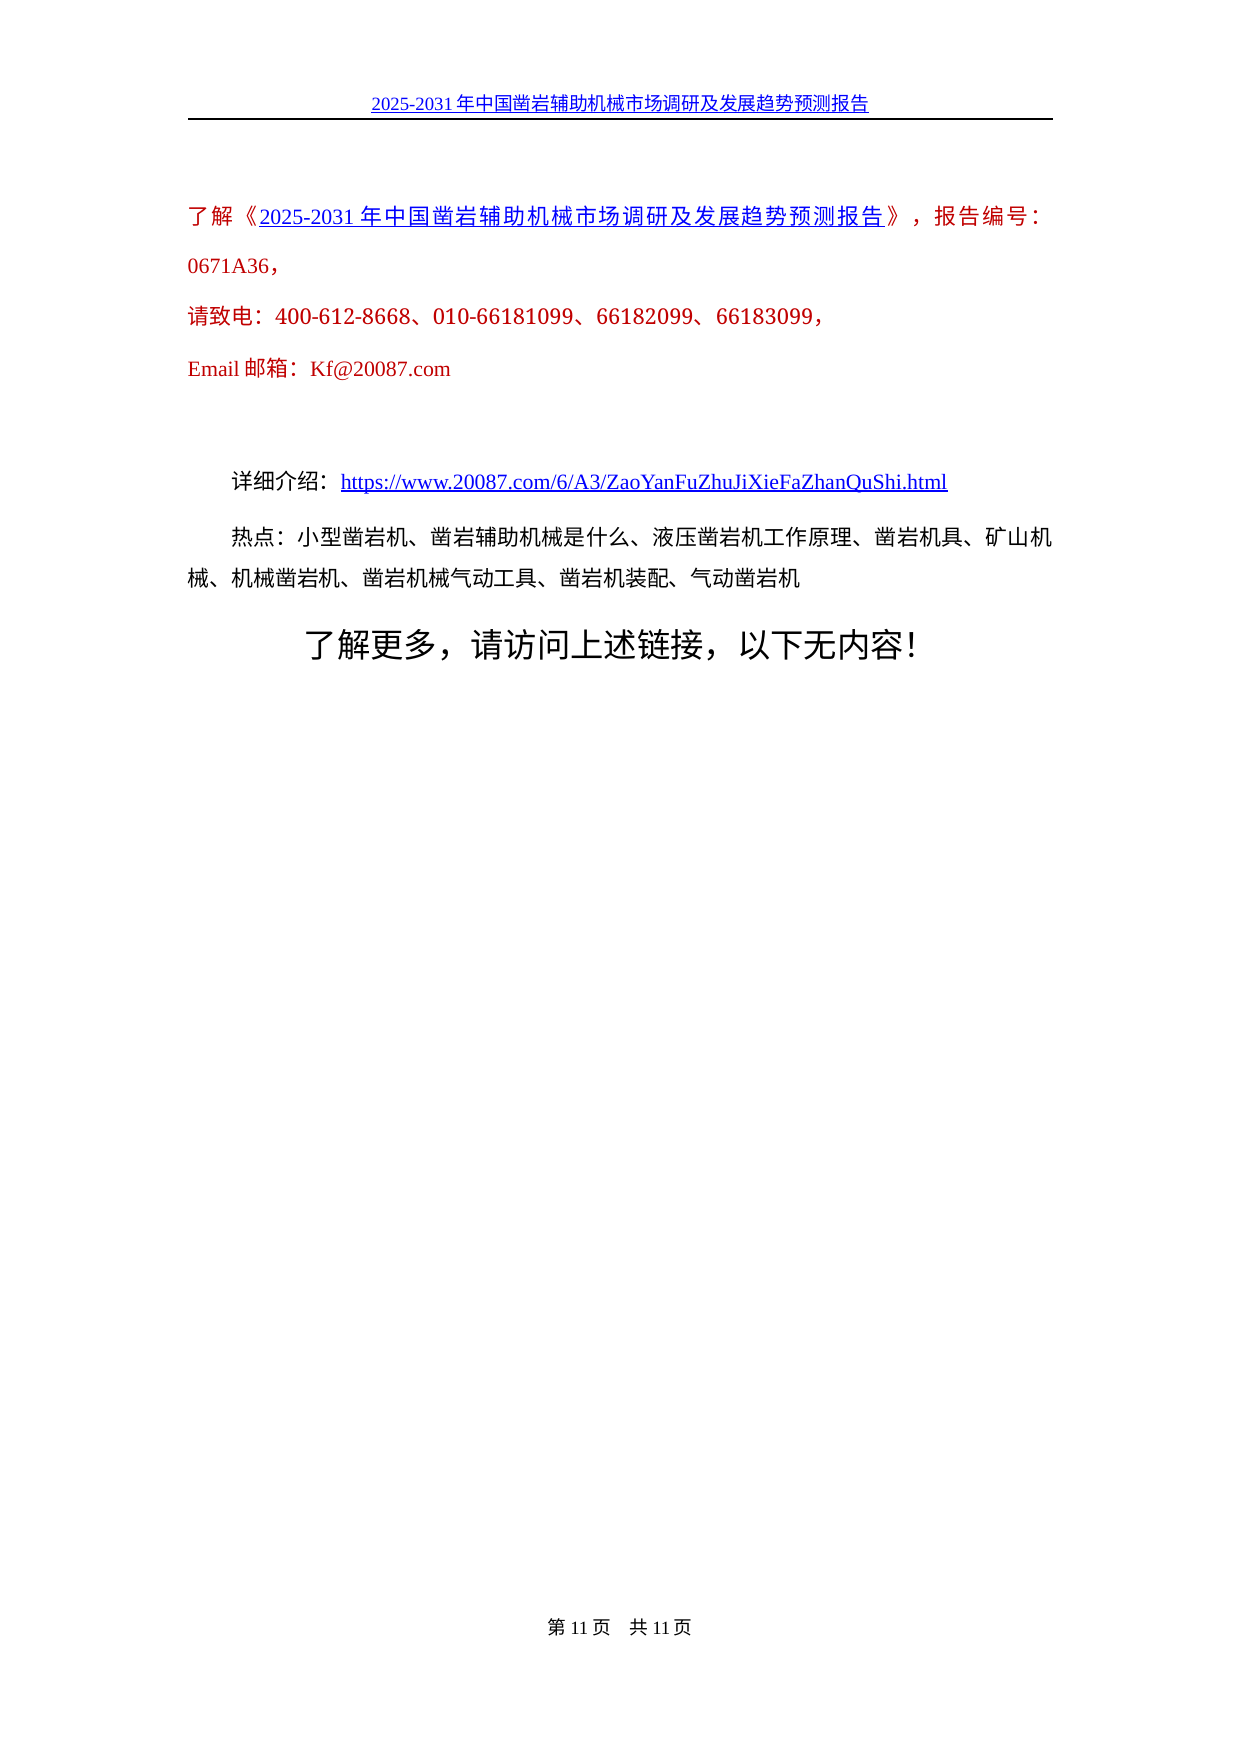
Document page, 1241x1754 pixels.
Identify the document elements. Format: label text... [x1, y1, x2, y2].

text 热点：小型凿岩机、凿岩辅助机械是什么、液压凿岩机工作原理、凿岩机具、矿山机械、机械凿岩机、凿岩机械气动工具、凿岩机装配、气动凿岩机 [187, 520, 1053, 593]
text 详细介绍：https://www.20087.com/6/A3/ZaoYanFuZhuJiXieFaZhanQuShi.html [187, 463, 1053, 496]
text Email邮箱：Kf@20087.com [187, 350, 1053, 383]
text 请致电：400-612-8668、010-66181099、66182099、66183099， [187, 299, 1053, 331]
text 了解《2025-2031年中国凿岩辅助机械市场调研及发展趋势预测报告》，报告编号：0671A36， [187, 198, 1053, 280]
title 了解更多，请访问上述链接，以下无内容！ [187, 611, 1053, 676]
